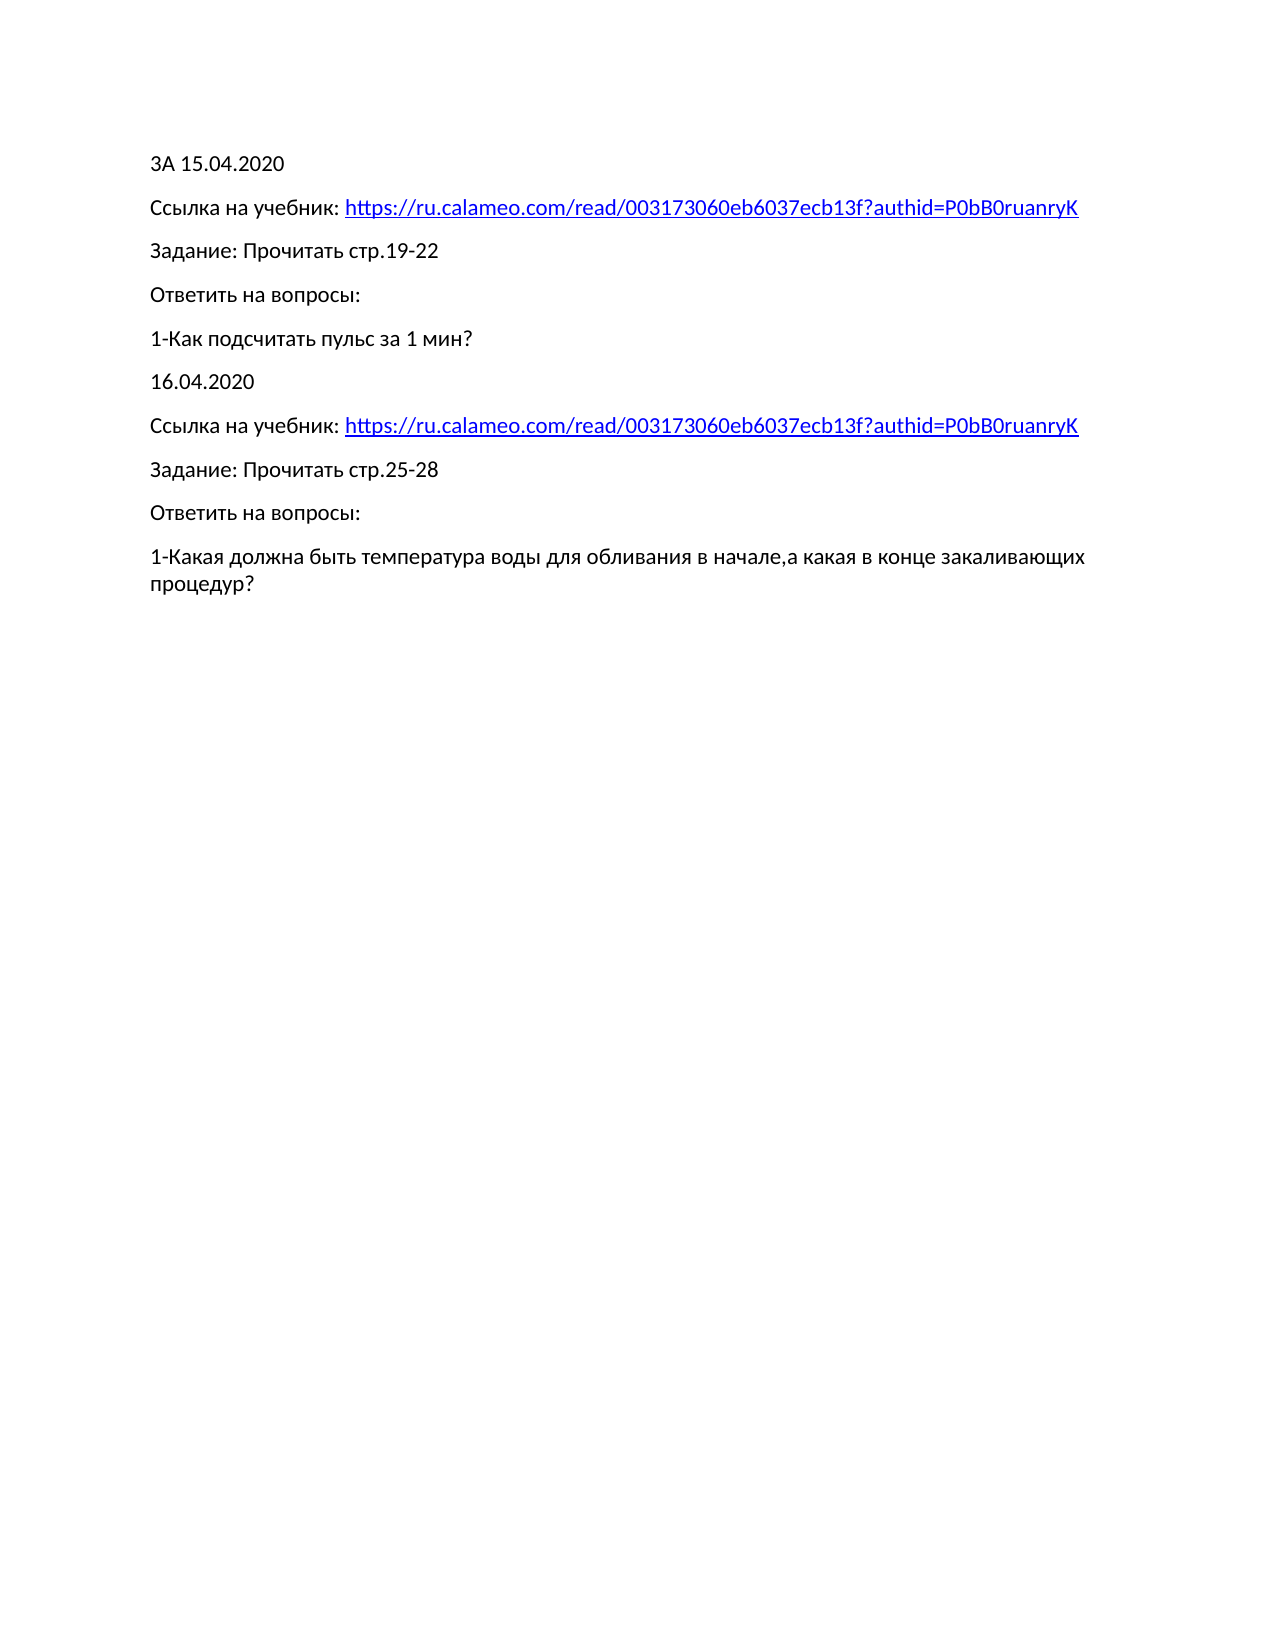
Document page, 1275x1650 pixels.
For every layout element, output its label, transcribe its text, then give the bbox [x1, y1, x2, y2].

text Ответить на вопросы: [150, 281, 1125, 308]
text Ответить на вопросы: [150, 499, 1125, 526]
text 3А 15.04.2020 [150, 150, 1125, 177]
text 16.04.2020 [150, 368, 1125, 395]
text 1-Как подсчитать пульс за 1 мин? [150, 324, 1125, 352]
text Ссылка на учебник: https://ru.calameo.com/read/003173060eb6037ecb13f?authid=P0bB0ruanryK [150, 194, 1125, 221]
text Задание: Прочитать стр.19-22 [150, 237, 1125, 264]
text Задание: Прочитать стр.25-28 [150, 456, 1125, 482]
text Ссылка на учебник: https://ru.calameo.com/read/003173060eb6037ecb13f?authid=P0bB0ruanryK [150, 412, 1125, 439]
text 1-Какая должна быть температура воды для обливания в начале,а какая в конце закаливающих процедур? [150, 543, 1125, 597]
